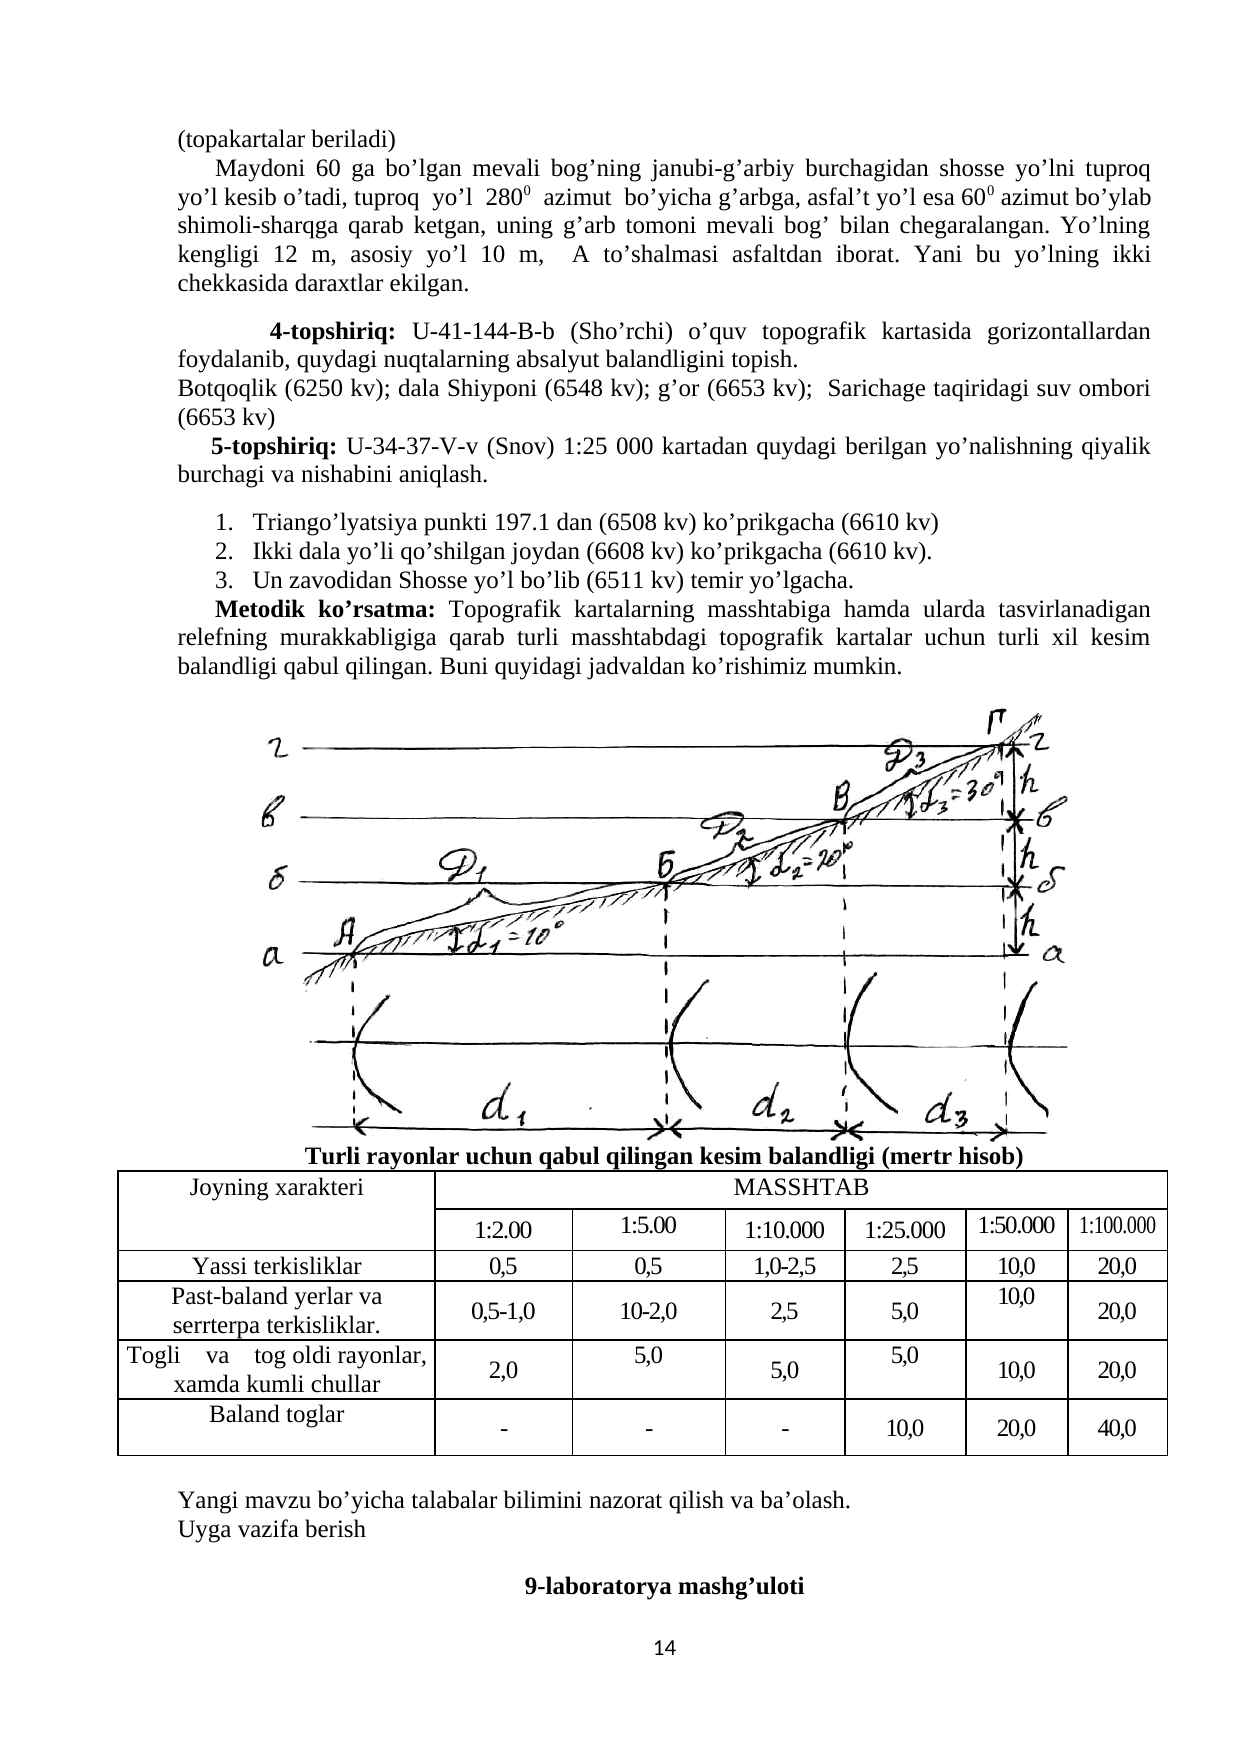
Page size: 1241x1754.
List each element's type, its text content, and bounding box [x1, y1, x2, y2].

table_cell 5,0 [846, 1282, 965, 1339]
table_cell - [573, 1400, 725, 1455]
table_cell 2,5 [726, 1282, 844, 1339]
table_cell - [726, 1400, 844, 1455]
table_cell 40,0 [1069, 1400, 1167, 1455]
table_cell 20,0 [967, 1400, 1067, 1455]
list Un zavodidan Shosse yo’l bo’lib (6511 kv) temir yo’lgacha. [215, 565, 1152, 594]
text Botqoqlik (6250 kv); dala Shiyponi (6548 kv); g’or (6653 kv); Sarichage taqiridagi suv ombori (6653 kv) [177, 373, 1152, 431]
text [177, 124, 1152, 153]
table_cell 20,0 [1069, 1282, 1167, 1339]
table_cell 0,5-1,0 [436, 1282, 572, 1339]
text 4-topshiriq: U-41-144-B-b (Sho’rchi) o’quv topografik kartasida gorizontallardan foydalanib, quydagi nuqtalarning absalyut balandligini topish. [177, 316, 1152, 373]
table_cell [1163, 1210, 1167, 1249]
text 5-topshiriq: U-34-37-V-v (Snov) 1:25 000 kartadan quydagi berilgan yo’nalishning qiyalik burchagi va nishabini aniqlash. [177, 431, 1152, 488]
table_cell 10,0 [967, 1341, 1067, 1398]
text Turli rayonlar uchun qabul qilingan kesim balandligi (mertr hisob) [177, 1141, 1152, 1170]
table_cell 1:2.00 [436, 1210, 572, 1249]
table_cell 1:10.000 [726, 1210, 844, 1249]
table_cell 10-2,0 [573, 1282, 725, 1339]
text Yangi mavzu bo’yicha talabalar bilimini nazorat qilish va ba’olash. [177, 1485, 1152, 1514]
text Uyga vazifa berish [177, 1514, 1152, 1542]
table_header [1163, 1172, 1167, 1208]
text Metodik ko’rsatma: Topografik kartalarning masshtabiga hamda ularda tasvirlanadigan relefning murakkabligiga qarab turli masshtabdagi topografik kartalar uchun turli xil kesim balandligi qabul qilingan. Buni quyidagi jadvaldan ko’rishimiz mumkin. [177, 594, 1152, 680]
table_cell - [436, 1400, 572, 1455]
text 9-laboratorya mashg’uloti [177, 1571, 1152, 1600]
table_cell 1:25.000 [846, 1210, 965, 1249]
list Ikki dala yo’li qo’shilgan joydan (6608 kv) ko’prikgacha (6610 kv). [215, 536, 1152, 565]
table_cell 20,0 [1069, 1341, 1167, 1398]
list Triango’lyatsiya punkti 197.1 dan (6508 kv) ko’prikgacha (6610 kv) [215, 507, 1152, 536]
table_cell 5,0 [726, 1341, 844, 1398]
table_cell 2,0 [436, 1341, 572, 1398]
table_cell 10,0 [846, 1400, 965, 1455]
text Maydoni 60 ga bo’lgan mevali bog’ning janubi-g’arbiy burchagidan shosse yo’lni tuproq yo’l kesib o’tadi, tuproq yo’l 2800 azimut bo’yicha g’arbga, asfal’t yo’l esa 600 azimut bo’ylab shimoli-sharqga qarab ketgan, uning g’arb tomoni mevali bog’ bilan chegaralangan. Yo’lning kengligi , asosiy yo’l , A to’shalmasi asfaltdan iborat. Yani bu yo’lning ikki chekkasida daraxtlar ekilgan. [177, 153, 1152, 297]
